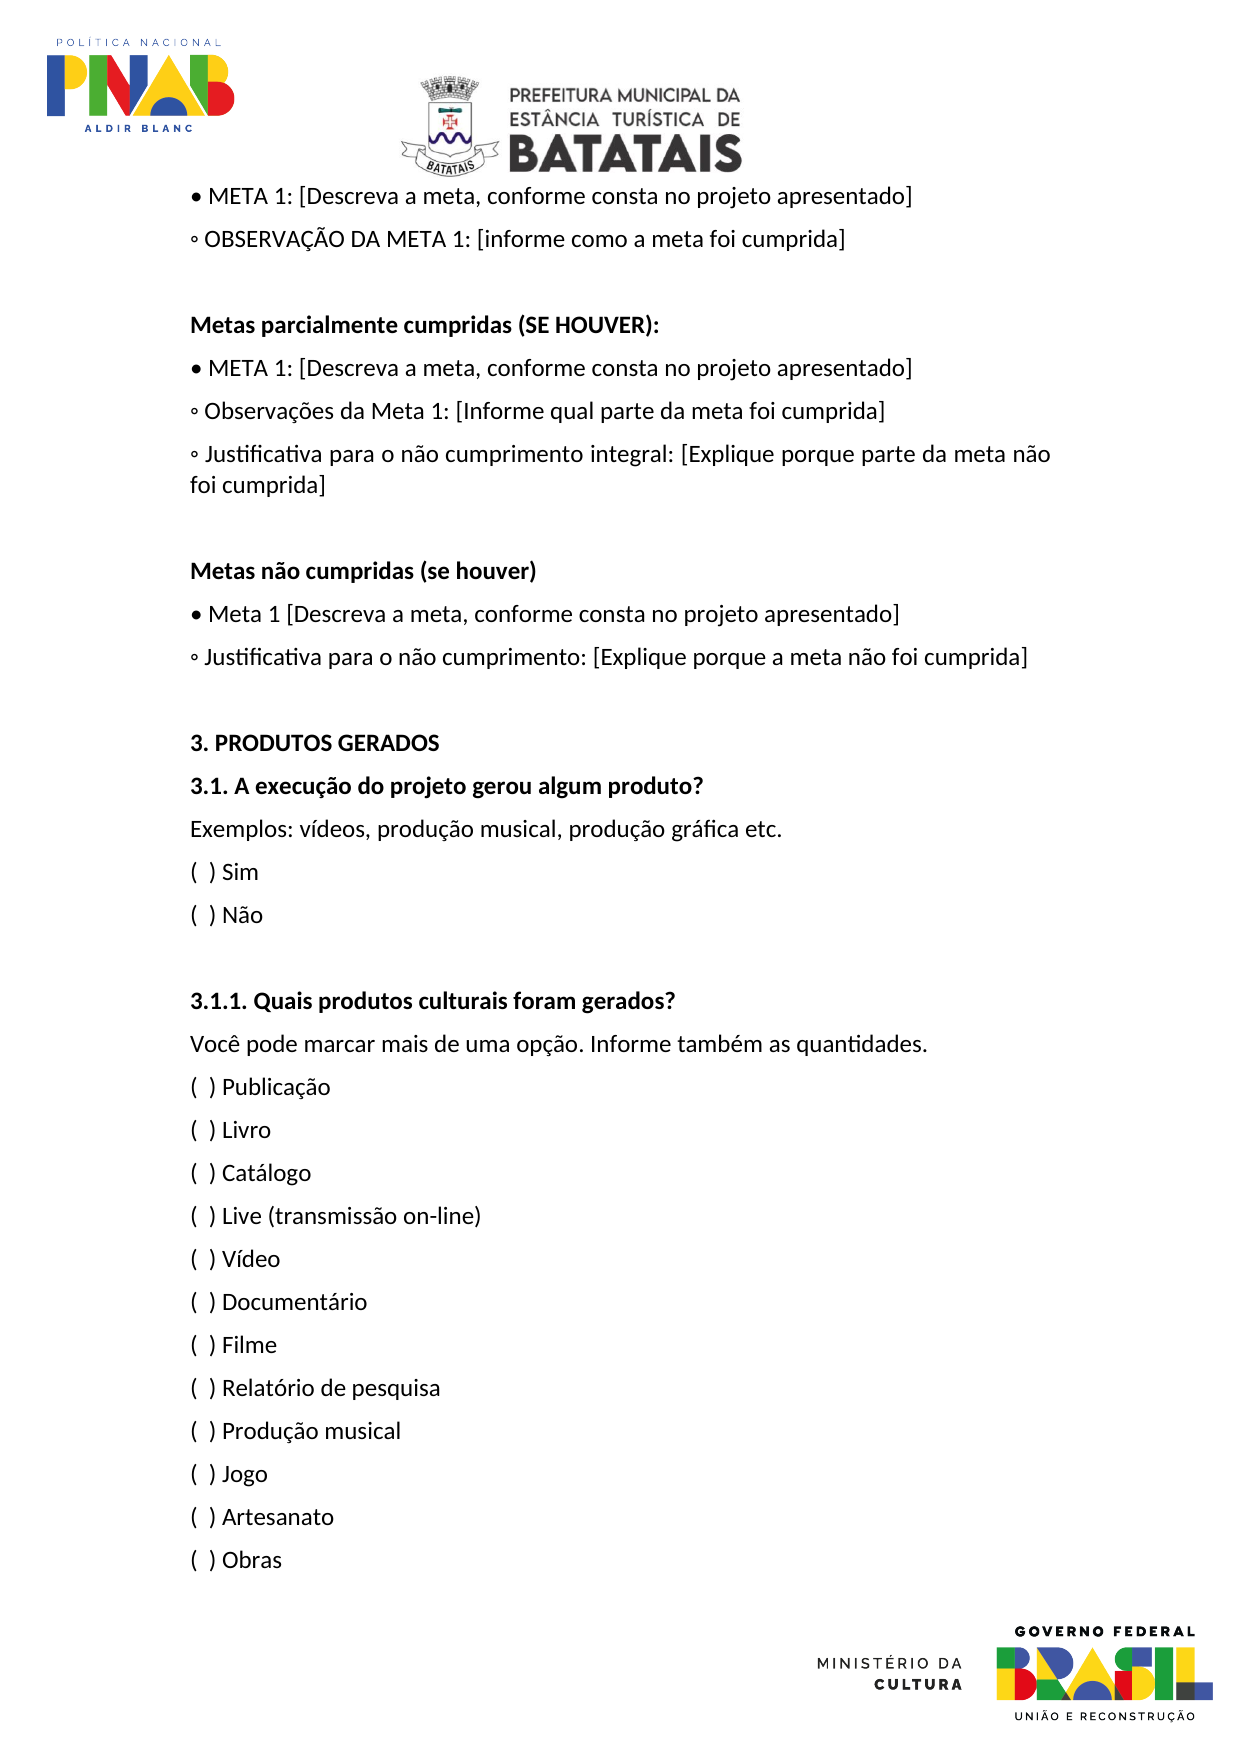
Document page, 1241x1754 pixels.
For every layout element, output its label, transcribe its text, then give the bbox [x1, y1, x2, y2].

picture [2, 1, 1241, 1752]
text ( ) Documentário [190, 1286, 1051, 1317]
text ( ) Produção musical [190, 1415, 1051, 1446]
text ( ) Obras [190, 1544, 1051, 1575]
text 3. PRODUTOS GERADOS [190, 727, 1051, 757]
text ◦ Justificativa para o não cumprimento: [Explique porque a meta não foi cumprida] [190, 641, 1051, 671]
text ◦ OBSERVAÇÃO DA META 1: [informe como a meta foi cumprida] [190, 223, 1051, 254]
text ( ) Artesanato [190, 1501, 1051, 1532]
text ( ) Publicação [190, 1071, 1051, 1102]
text ( ) Não [190, 899, 1051, 929]
text ( ) Filme [190, 1329, 1051, 1360]
text • META 1: [Descreva a meta, conforme consta no projeto apresentado] [190, 352, 1051, 383]
text Metas parcialmente cumpridas (SE HOUVER): [190, 309, 1051, 340]
text 3.1. A execução do projeto gerou algum produto? [190, 770, 1051, 801]
text • META 1: [Descreva a meta, conforme consta no projeto apresentado] [190, 180, 1051, 211]
text ( ) Live (transmissão on-line) [190, 1200, 1051, 1231]
text • Meta 1 [Descreva a meta, conforme consta no projeto apresentado] [190, 598, 1051, 628]
text ◦ Observações da Meta 1: [Informe qual parte da meta foi cumprida] [190, 395, 1051, 426]
text ( ) Vídeo [190, 1243, 1051, 1274]
text Você pode marcar mais de uma opção. Informe também as quantidades. [190, 1028, 1051, 1059]
text ( ) Livro [190, 1114, 1051, 1145]
text ( ) Relatório de pesquisa [190, 1372, 1051, 1403]
text 3.1.1. Quais produtos culturais foram gerados? [190, 985, 1051, 1016]
text Metas não cumpridas (se houver) [190, 555, 1051, 585]
text ◦ Justificativa para o não cumprimento integral: [Explique porque parte da meta não foi cumprida] [190, 438, 1051, 499]
text ( ) Catálogo [190, 1157, 1051, 1188]
text ( ) Sim [190, 856, 1051, 887]
text ( ) Jogo [190, 1458, 1051, 1489]
text Exemplos: vídeos, produção musical, produção gráfica etc. [190, 813, 1051, 843]
